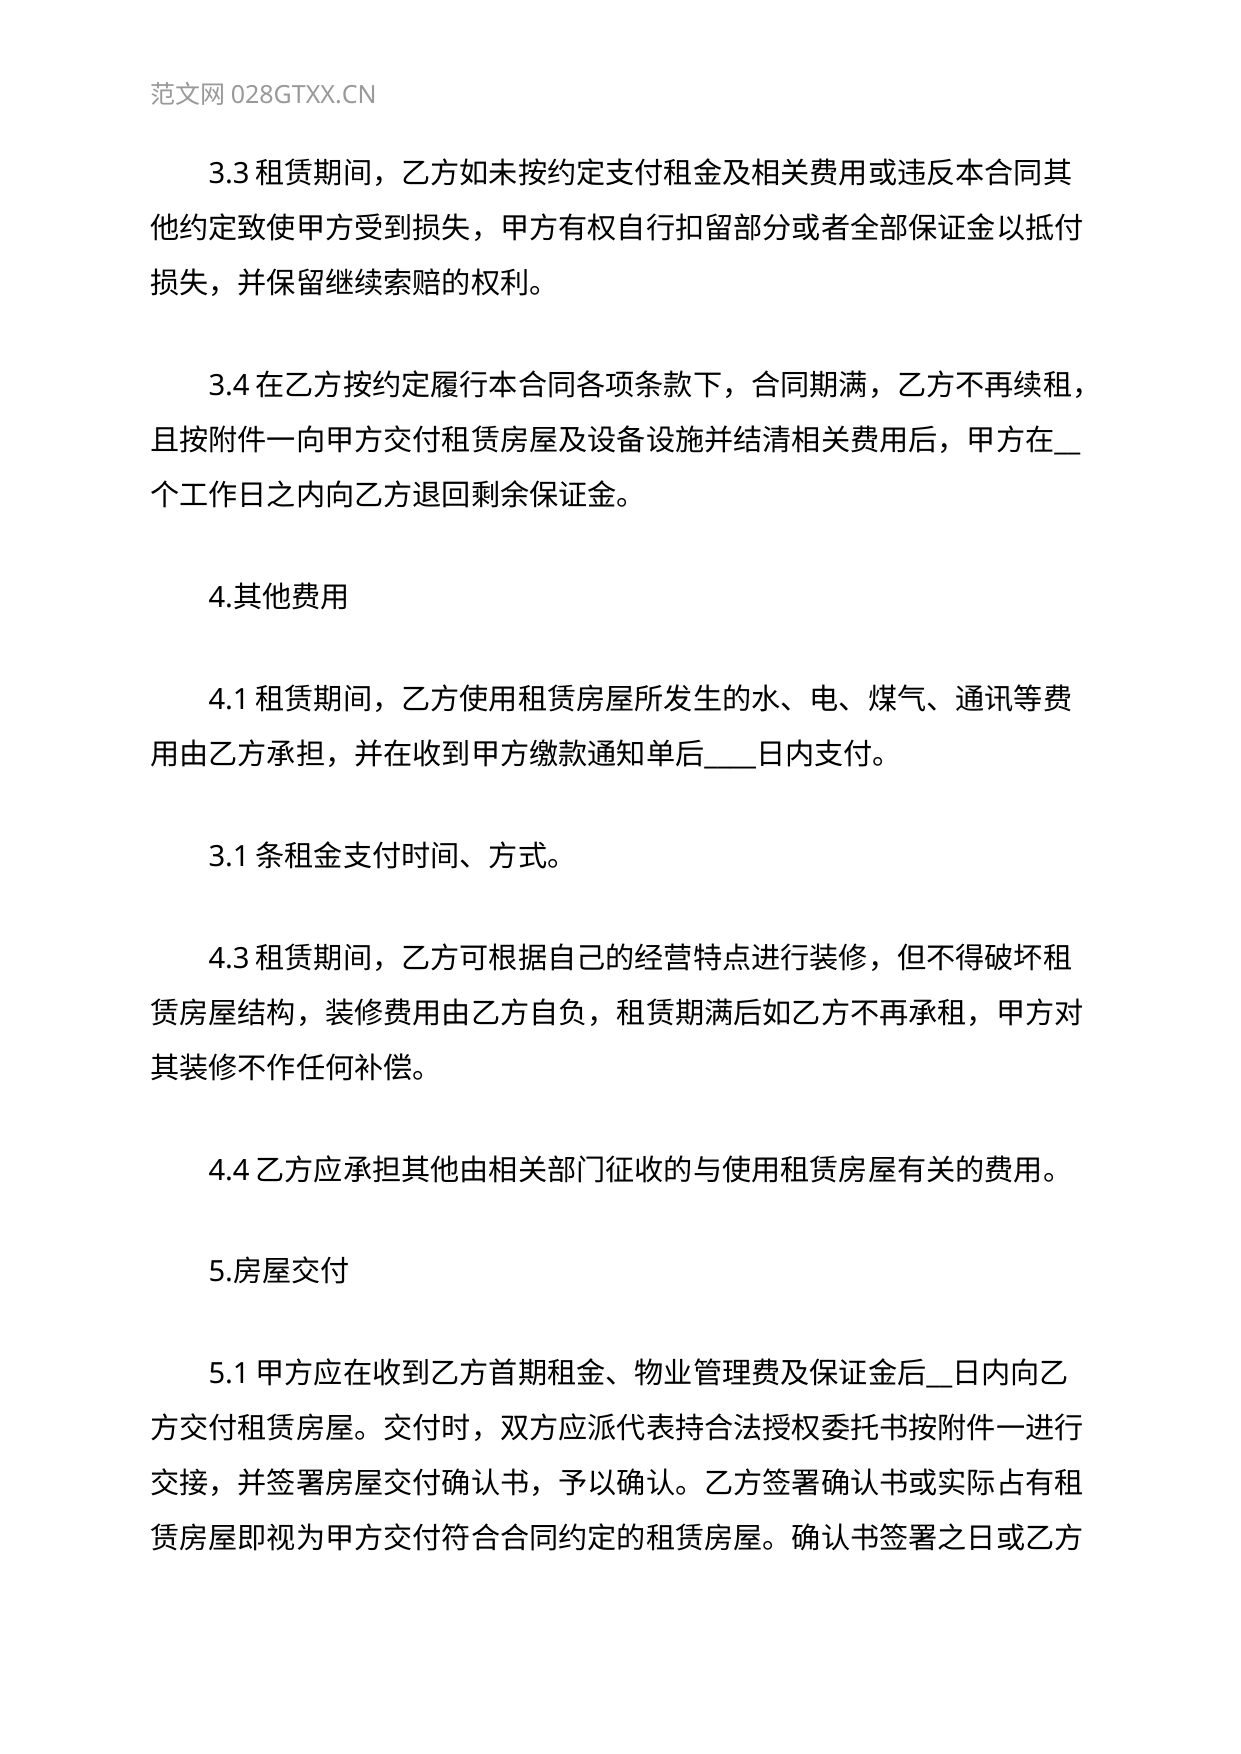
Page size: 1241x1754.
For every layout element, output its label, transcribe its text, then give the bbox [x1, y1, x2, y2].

text 3.3租赁期间，乙方如未按约定支付租金及相关费用或违反本合同其他约定致使甲方受到损失，甲方有权自行扣留部分或者全部保证金以抵付损失，并保留继续索赔的权利。 [150, 150, 1090, 302]
text 3.1条租金支付时间、方式。 [150, 832, 1090, 875]
text 4.4乙方应承担其他由相关部门征收的与使用租赁房屋有关的费用。 [150, 1146, 1090, 1188]
text 3.4在乙方按约定履行本合同各项条款下，合同期满，乙方不再续租，且按附件一向甲方交付租赁房屋及设备设施并结清相关费用后，甲方在__个工作日之内向乙方退回剩余保证金。 [150, 362, 1090, 514]
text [150, 1350, 1090, 1557]
text 4.其他费用 [150, 573, 1090, 616]
text 4.3租赁期间，乙方可根据自己的经营特点进行装修，但不得破坏租赁房屋结构，装修费用由乙方自负，租赁期满后如乙方不再承租，甲方对其装修不作任何补偿。 [150, 934, 1090, 1087]
text 4.1租赁期间，乙方使用租赁房屋所发生的水、电、煤气、通讯等费用由乙方承担，并在收到甲方缴款通知单后____日内支付。 [150, 675, 1090, 773]
text 5.房屋交付 [150, 1248, 1090, 1290]
